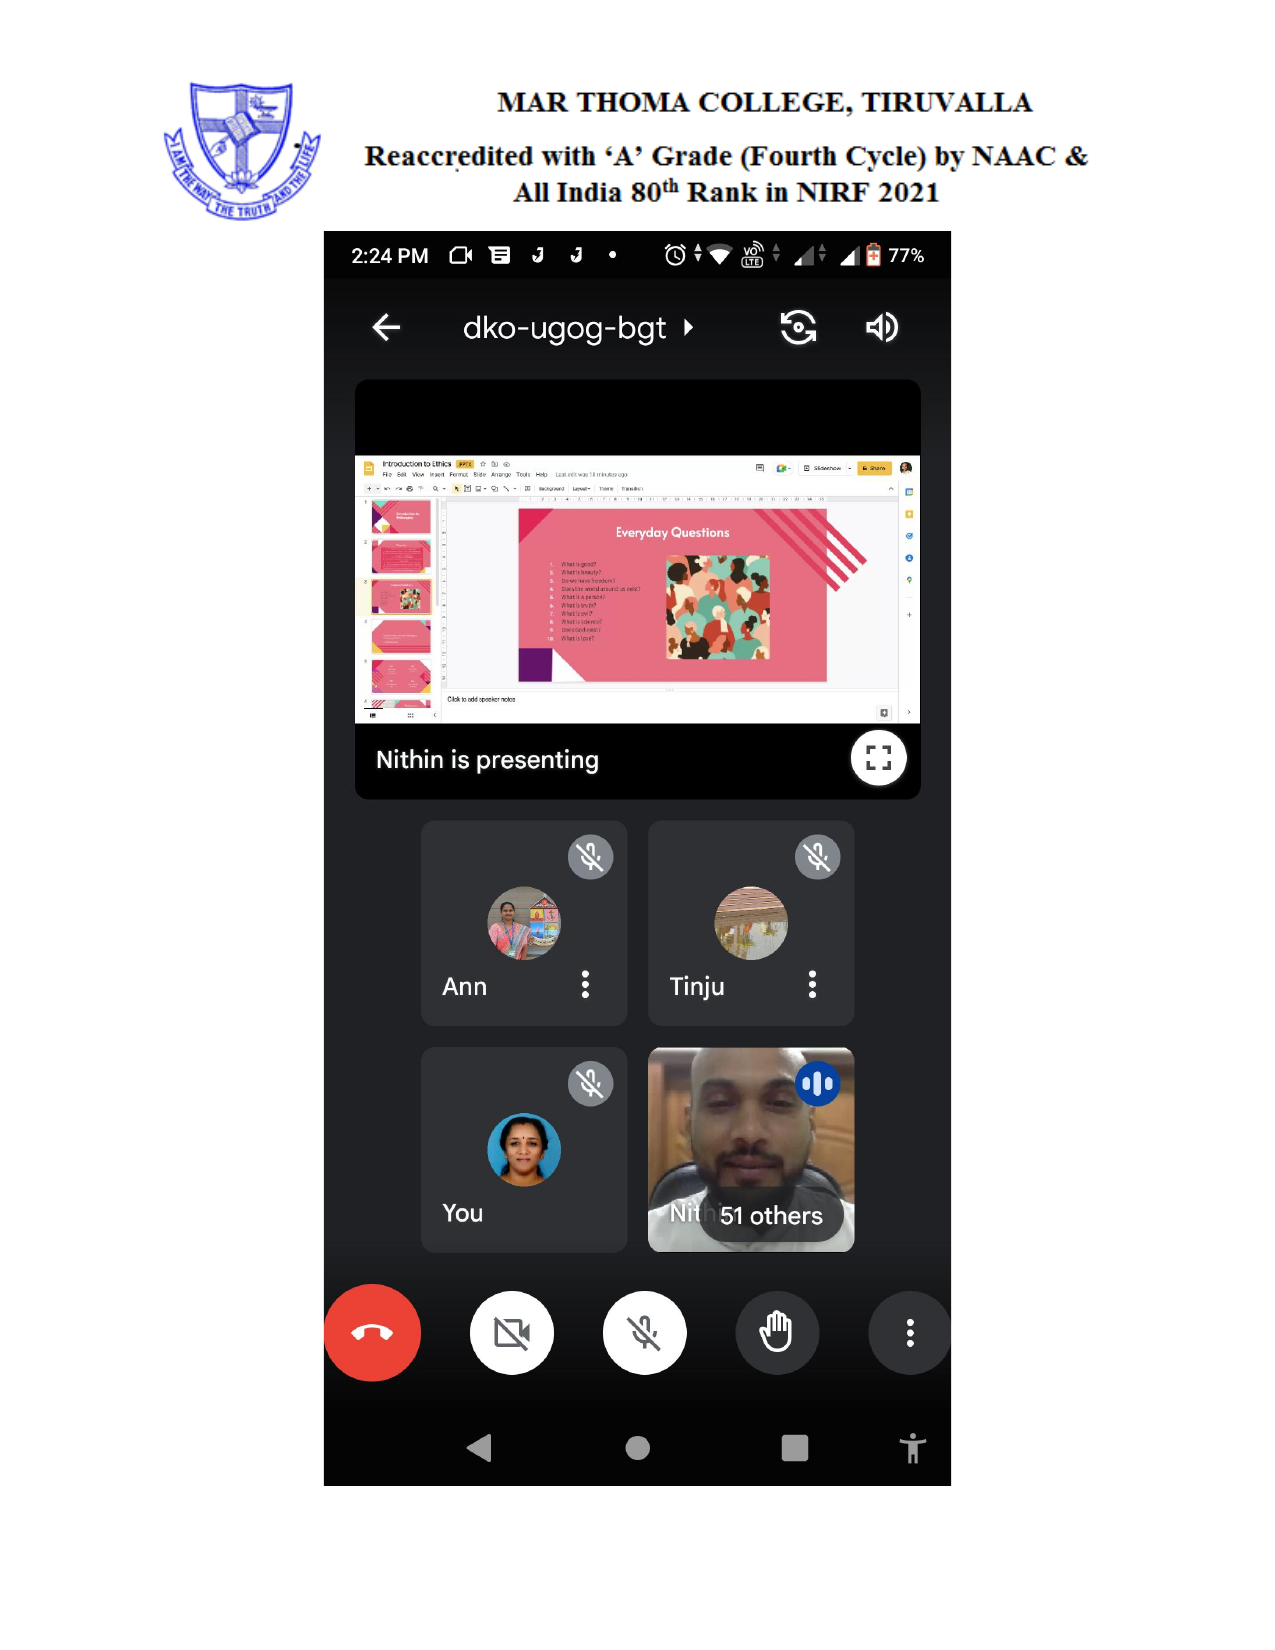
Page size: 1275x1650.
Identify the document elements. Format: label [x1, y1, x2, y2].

picture [155, 75, 1121, 1486]
